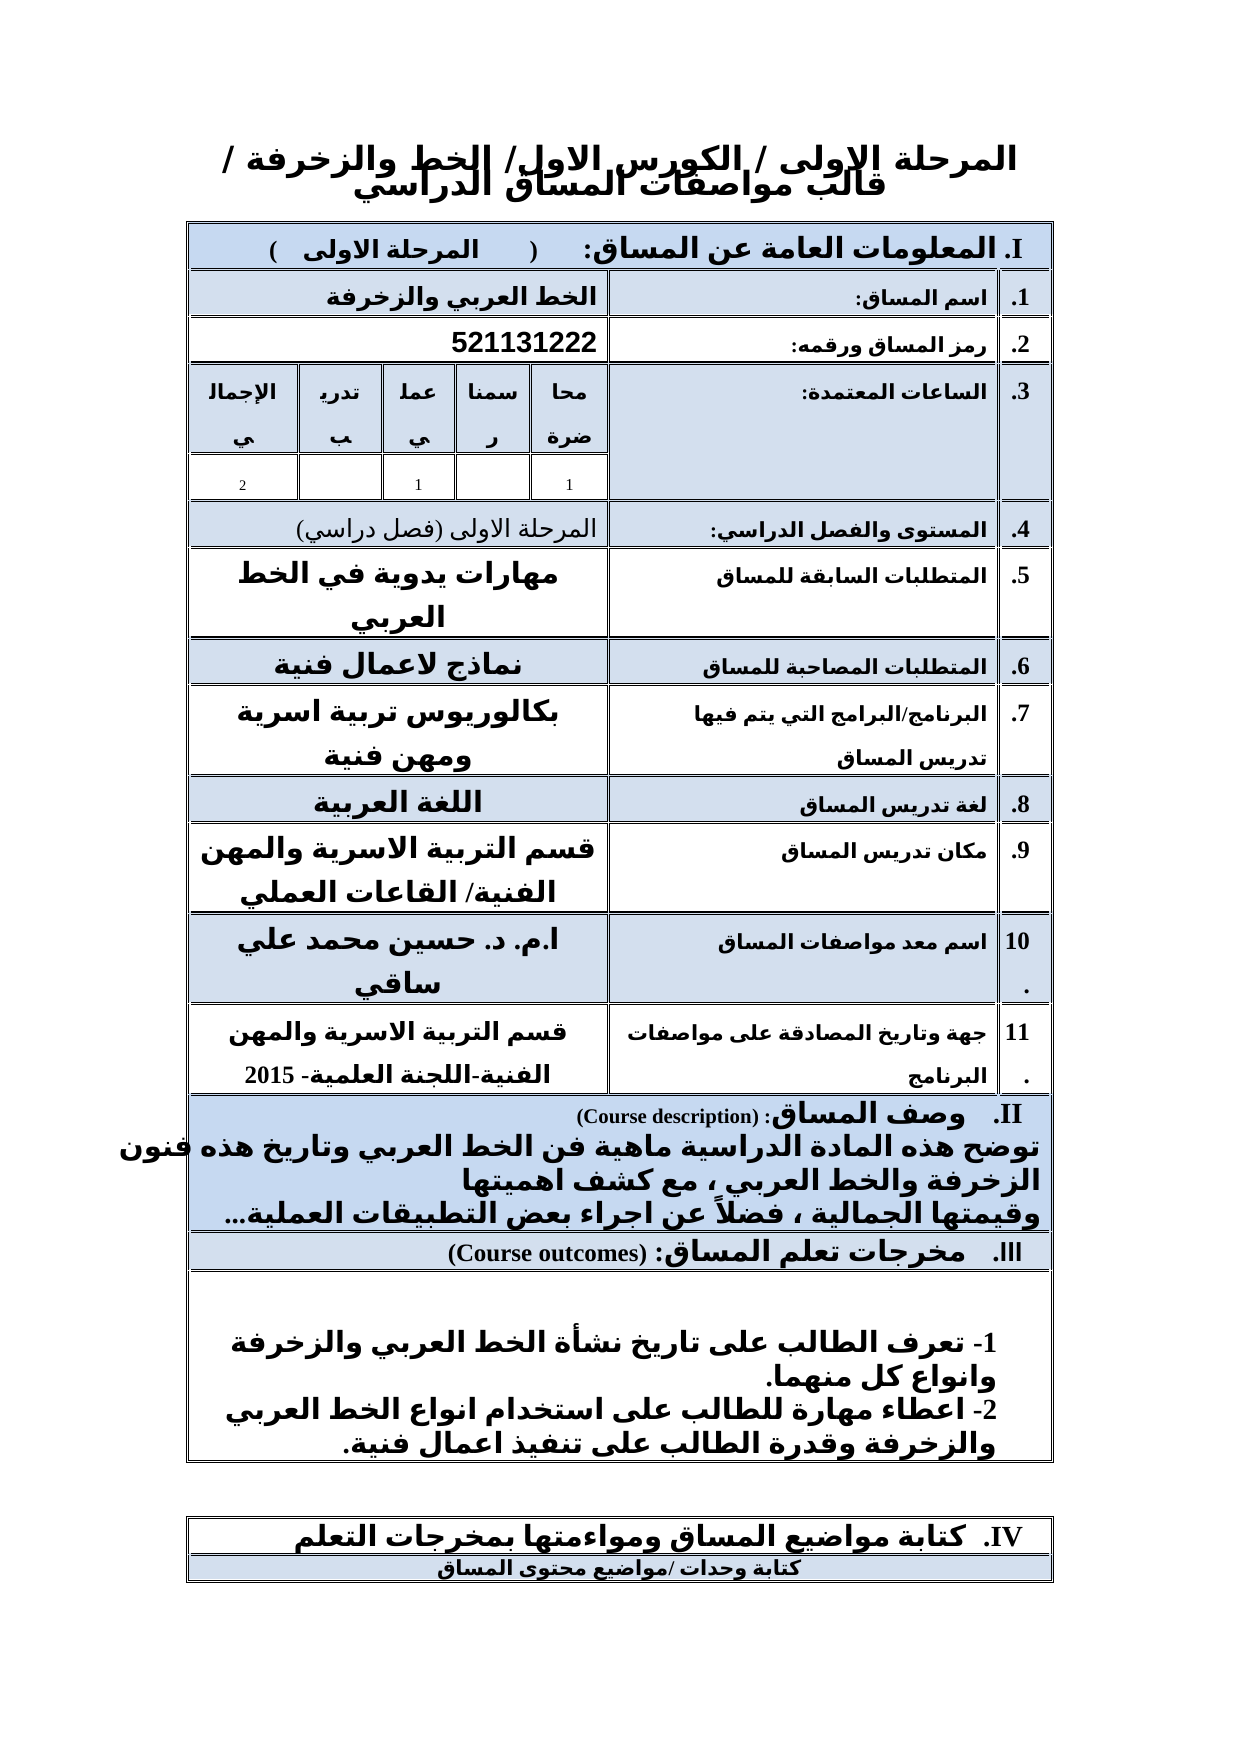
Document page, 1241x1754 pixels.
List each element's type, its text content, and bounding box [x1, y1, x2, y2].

table_cell تدريب [300, 365, 381, 452]
table_header المعلومات العامة عن المساق: ( المرحلة الاولى ) [189, 224, 1051, 268]
table_cell قسم التربية الاسرية والمهن الفنية-اللجنة العلمیة- 2015 [188, 1002, 609, 1093]
table_cell رمز المساق ورقمه: [610, 315, 997, 361]
table_cell [457, 455, 529, 499]
table_cell [1000, 546, 1051, 636]
table_cell [999, 774, 1053, 821]
table_cell قسم التربية الاسرية والمهن الفنية/ القاعات العملي [189, 821, 607, 911]
table_cell 1 [532, 455, 607, 499]
table_cell لغة تدريس المساق [609, 774, 999, 821]
table_cell المستوى والفصل الدراسي: [609, 499, 999, 546]
table_cell عملي [384, 365, 454, 452]
table_cell المتطلبات المصاحبة للمساق [610, 636, 997, 683]
table_cell [999, 268, 1051, 314]
table_cell [999, 499, 1053, 546]
table_cell البرنامج/البرامج التي يتم فيها تدريس المساق [609, 683, 999, 774]
table_cell المتطلبات السابقة للمساق [610, 546, 997, 636]
table_cell 1- تعرف الطالب على تاريخ نشأة الخط العربي والزخرفة وانواع كل منهما. 2- اعطاء مهارة للطالب على استخدام انواع الخط العربي والزخرفة وقدرة الطالب على تنفيذ اعمال فنية. [189, 1269, 1051, 1459]
table_cell كتابة وحدات /مواضيع محتوى المساق [189, 1553, 1051, 1579]
table_cell جهة وتاريخ المصادقة على مواصفات البرنامج [609, 1002, 999, 1093]
table_cell [1000, 911, 1051, 1002]
table_cell سمنار [457, 365, 529, 452]
table_cell [1000, 361, 1051, 499]
table_cell نماذج لاعمال فنية [189, 636, 607, 683]
table_cell اسم معد مواصفات المساق [610, 911, 997, 1002]
table_cell 2 [188, 452, 298, 499]
table_cell 1 [384, 455, 454, 499]
table_cell ا.م. د. حسين محمد علي ساقي [189, 911, 607, 1002]
table_cell مكان تدريس المساق [610, 821, 997, 911]
table_cell بكالوريوس تربية اسرية ومهن فنية [188, 683, 609, 774]
table_cell مهارات يدوية في الخط العربي [189, 546, 607, 636]
table_cell وصف المساق: (Course description) توضح هذه المادة الدراسية ماهية فن الخط العربي وتاريخ هذه فنون الزخرفة والخط العربي ، مع كشف اهميتها وقيمتها الجمالية ، فضلاً عن اجراء بعض التطبيقات العملية... [189, 1093, 1051, 1230]
table_cell الساعات المعتمدة: [610, 361, 997, 499]
table_cell اسم المساق: [610, 268, 999, 314]
table_cell مخرجات تعلم المساق: (Course outcomes) [188, 1230, 1053, 1269]
table_cell [1000, 315, 1051, 361]
table_cell [1000, 821, 1051, 911]
table_cell [999, 683, 1053, 774]
table_header كتابة مواضيع المساق ومواءمتها بمخرجات التعلم [189, 1519, 1051, 1552]
table_cell 521131222 [189, 315, 607, 361]
table_cell [300, 455, 381, 499]
table_cell الإجمالي [189, 361, 297, 452]
table_cell [1000, 636, 1051, 683]
table_cell المرحلة الاولى (فصل دراسي) [188, 499, 609, 546]
text المرحلة الاولى / الكورس الاول/ الخط والزخرفة / قالب مواصفات المساق الدراسي [187, 150, 1053, 200]
table_cell محاضرة [532, 365, 607, 452]
table_cell اللغة العربية [188, 774, 609, 821]
table_cell الخط العربي والزخرفة [189, 268, 607, 314]
table_cell [999, 1002, 1053, 1093]
